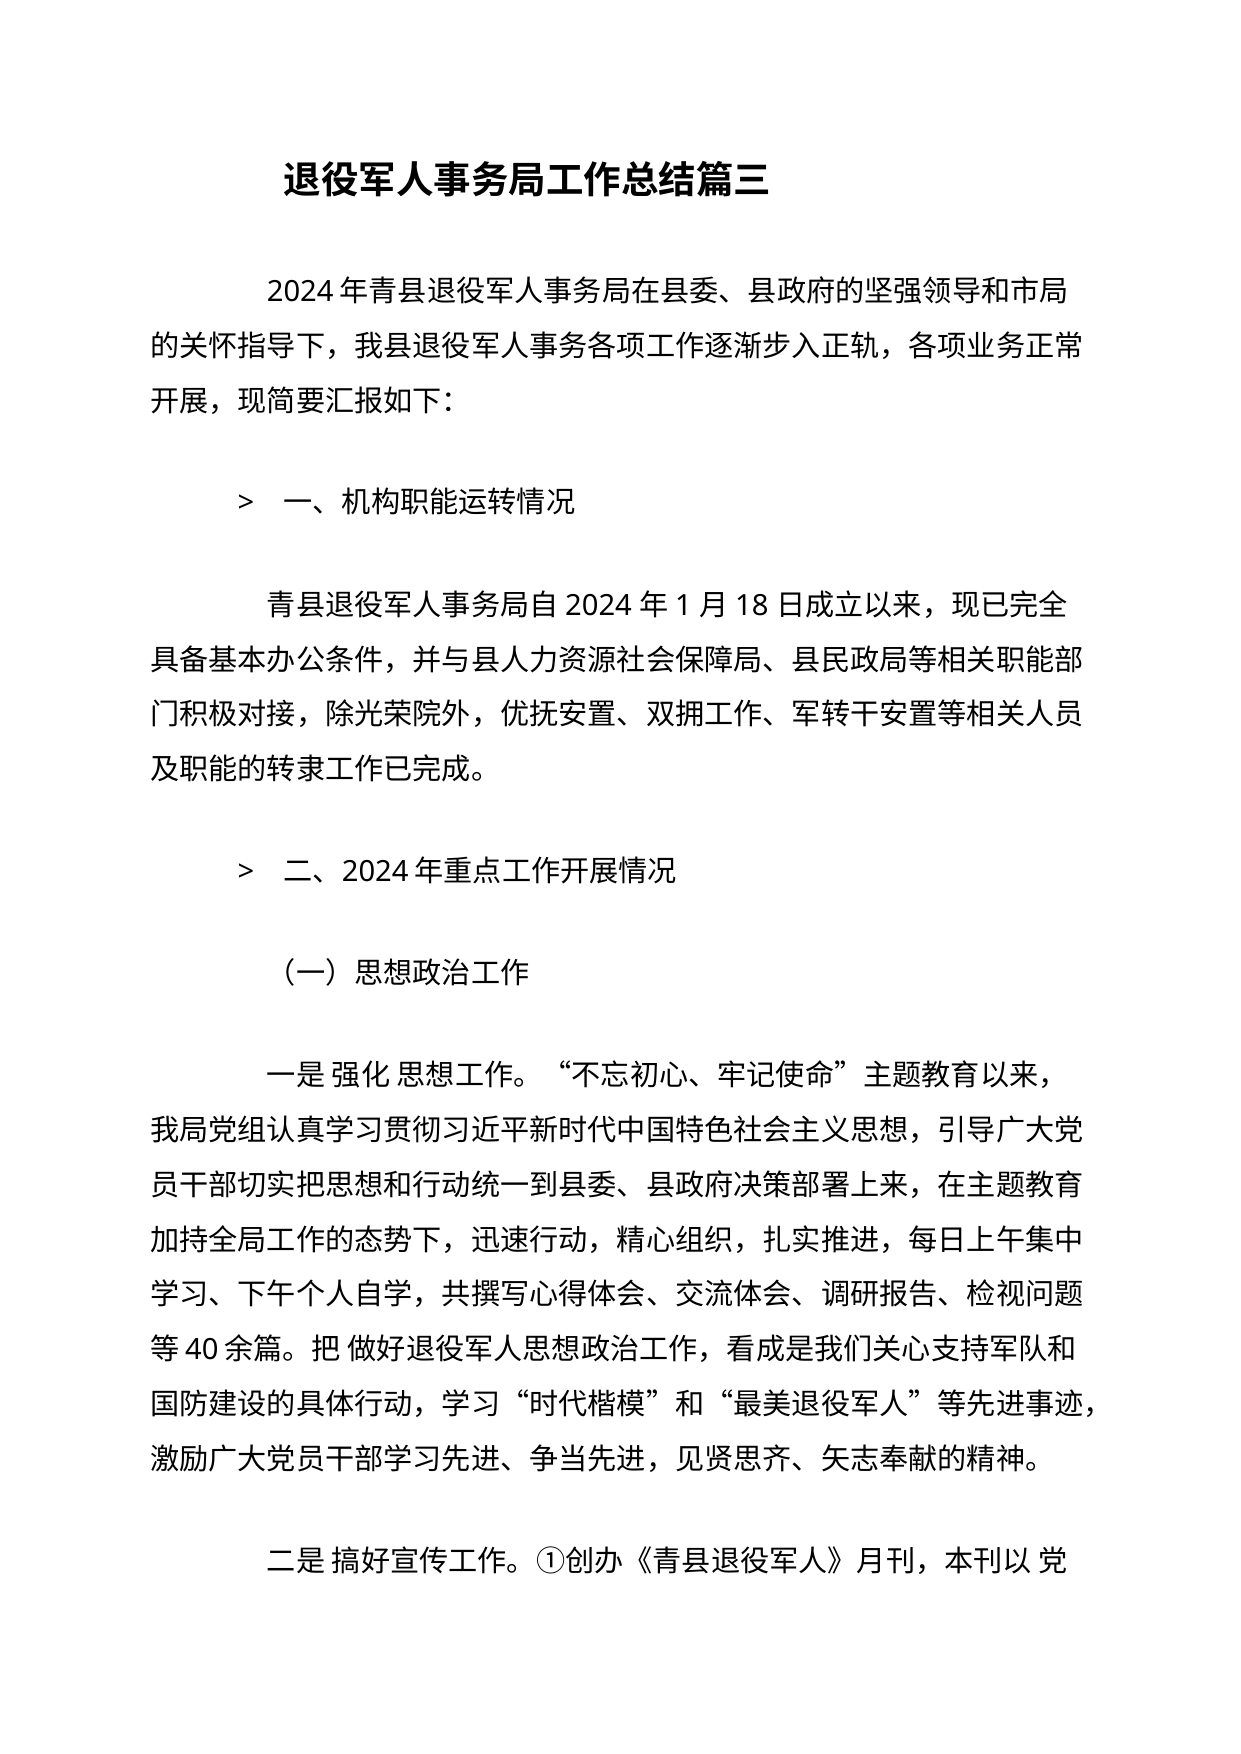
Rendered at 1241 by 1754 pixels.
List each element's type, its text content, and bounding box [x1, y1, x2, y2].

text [150, 1537, 1090, 1580]
text 2024年青县退役军人事务局在县委、县政府的坚强领导和市局的关怀指导下，我县退役军人事务各项工作逐渐步入正轨，各项业务正常开展，现简要汇报如下： [150, 267, 1090, 419]
text 青县退役军人事务局自 2024 年 1 月 18 日成立以来，现已完全具备基本办公条件，并与县人力资源社会保障局、县民政局等相关职能部门积极对接，除光荣院外，优抚安置、双拥工作、军转干安置等相关人员及职能的转隶工作已完成。 [150, 581, 1090, 788]
text > 一、机构职能运转情况 [150, 479, 1090, 521]
text 一是 强化 思想工作。“不忘初心、牢记使命”主题教育以来，我局党组认真学习贯彻习近平新时代中国特色社会主义思想，引导广大党员干部切实把思想和行动统一到县委、县政府决策部署上来，在主题教育加持全局工作的态势下，迅速行动，精心组织，扎实推进，每日上午集中学习、下午个人自学，共撰写心得体会、交流体会、调研报告、检视问题等40余篇。把 做好退役军人思想政治工作，看成是我们关心支持军队和国防建设的具体行动，学习“时代楷模”和“最美退役军人”等先进事迹，激励广大党员干部学习先进、争当先进，见贤思齐、矢志奉献的精神。 [150, 1051, 1090, 1478]
text （一）思想政治工作 [150, 949, 1090, 992]
text > 二、2024年重点工作开展情况 [150, 848, 1090, 890]
text 退役军人事务局工作总结篇三 [150, 150, 1090, 204]
